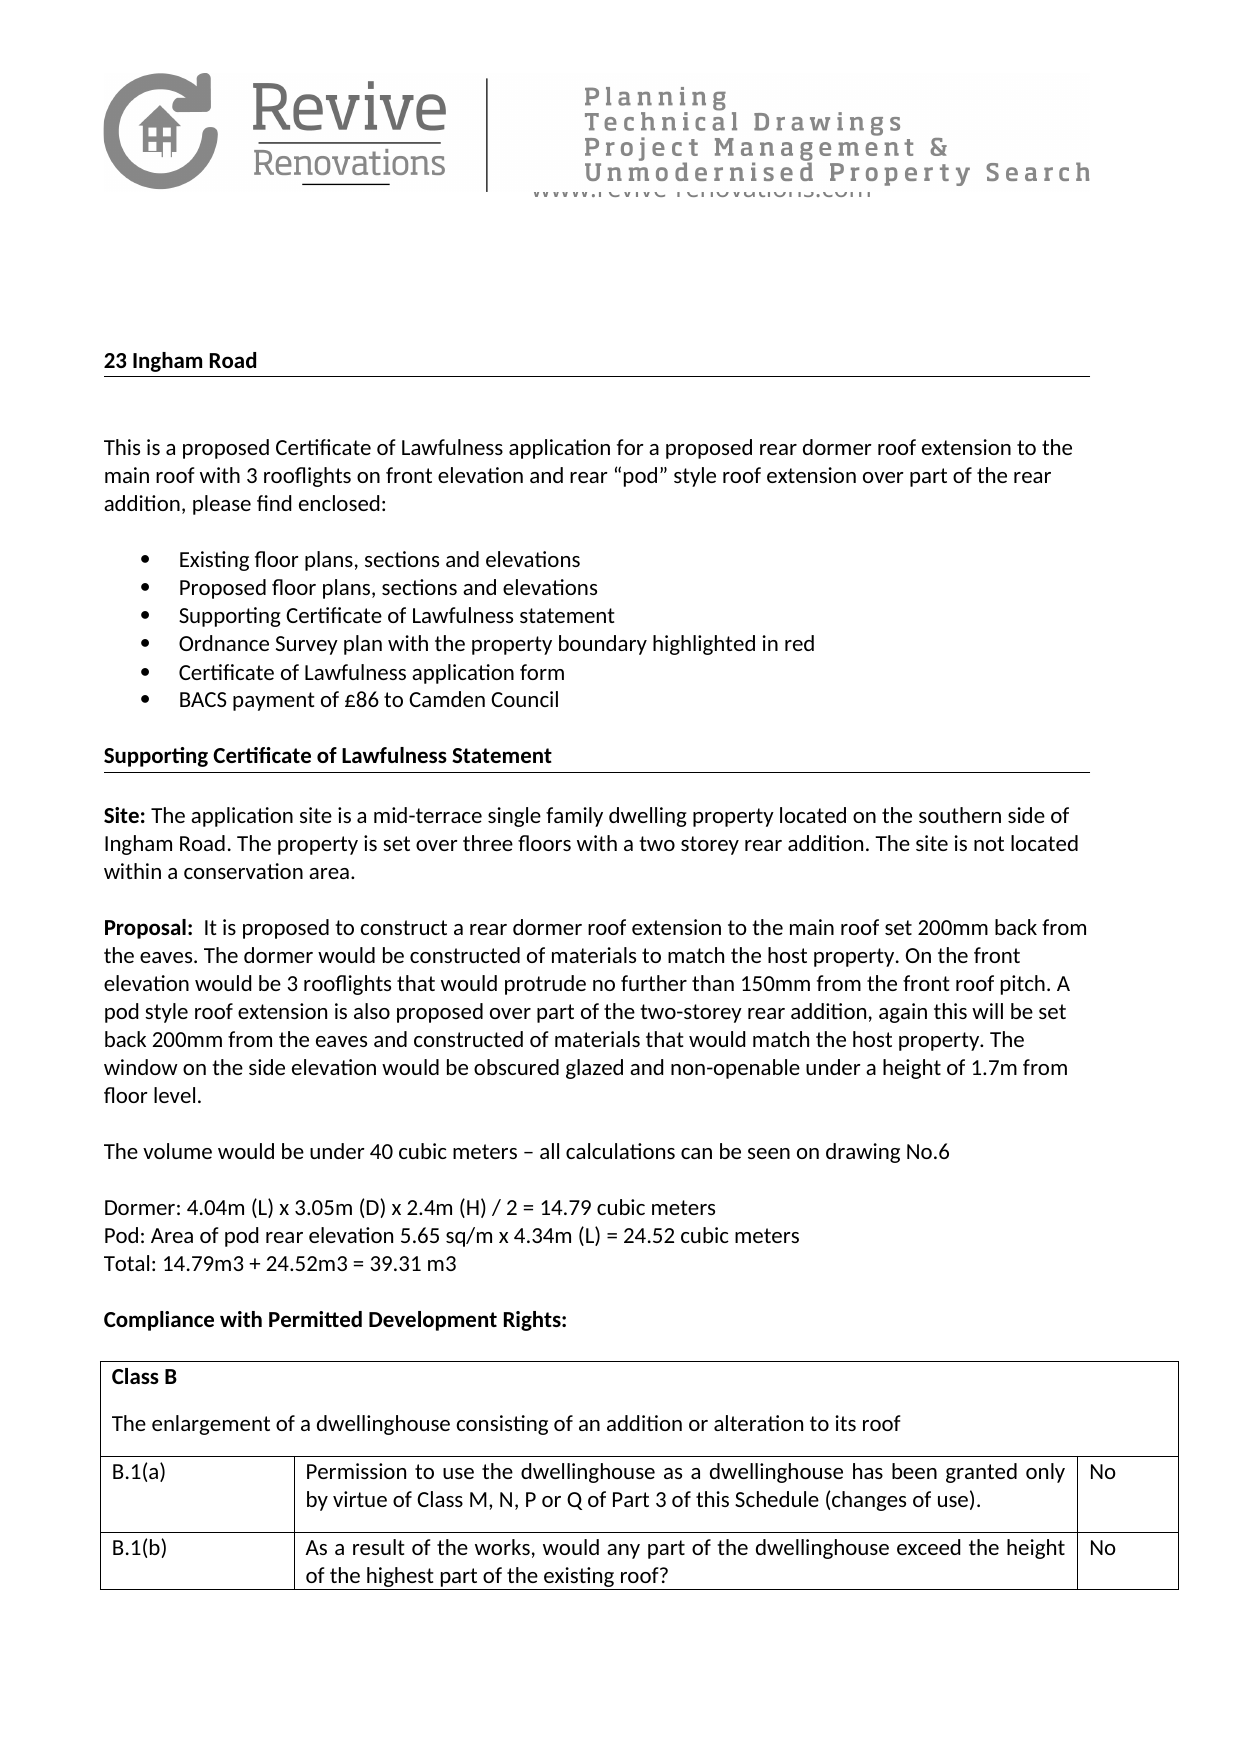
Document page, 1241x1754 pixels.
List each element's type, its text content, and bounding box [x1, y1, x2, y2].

table_header Class B The enlargement of a dwellinghouse consisting of an addition or alteration to its roof [101, 1362, 1178, 1456]
text Supporting Certificate of Lawfulness Statement [103, 742, 1090, 773]
list Ordnance Survey plan with the property boundary highlighted in red [141, 629, 1090, 658]
list Supporting Certificate of Lawfulness statement [141, 602, 1090, 629]
table_cell B.1(b) [101, 1533, 294, 1589]
list Certificate of Lawfulness application form [141, 658, 1090, 686]
text Proposal: It is proposed to construct a rear dormer roof extension to the main roof set 200mm back from the eaves. The dormer would be constructed of materials to match the host property. On the front elevation would be 3 rooflights that would protrude no further than 150mm from the front roof pitch. A pod style roof extension is also proposed over part of the two-storey rear addition, again this will be set back 200mm from the eaves and constructed of materials that would match the host property. The window on the side elevation would be obscured glazed and non-openable under a height of 1.7m from floor level. [103, 913, 1090, 1109]
list Proposed floor plans, sections and elevations [141, 573, 1090, 602]
text This is a proposed Certificate of Lawfulness application for a proposed rear dormer roof extension to the main roof with 3 rooflights on front elevation and rear “pod” style roof extension over part of the rear addition, please find enclosed: [103, 433, 1090, 517]
text Total: 14.79m3 + 24.52m3 = 39.31 m3 [103, 1249, 1090, 1277]
text Compliance with Permitted Development Rights: [103, 1305, 1090, 1333]
picture [103, 73, 1090, 192]
table_cell No [1078, 1533, 1178, 1589]
list BACS payment of £86 to Camden Council [141, 686, 1090, 714]
text Dormer: 4.04m (L) x 3.05m (D) x 2.4m (H) / 2 = 14.79 cubic meters [103, 1193, 1090, 1221]
list Existing floor plans, sections and elevations [141, 546, 1090, 573]
text Pod: Area of pod rear elevation 5.65 sq/m x 4.34m (L) = 24.52 cubic meters [103, 1221, 1090, 1249]
text Site: The application site is a mid-terrace single family dwelling property located on the southern side of Ingham Road. The property is set over three floors with a two storey rear addition. The site is not located within a conservation area. [103, 801, 1090, 885]
text The volume would be under 40 cubic meters – all calculations can be seen on drawing No.6 [103, 1137, 1090, 1165]
table_cell B.1(a) [101, 1457, 294, 1532]
table_cell As a result of the works, would any part of the dwellinghouse exceed the height of the highest part of the existing roof? [295, 1533, 1077, 1589]
text 23 Ingham Road [103, 346, 1090, 377]
table_cell Permission to use the dwellinghouse as a dwellinghouse has been granted only by virtue of Class M, N, P or Q of Part 3 of this Schedule (changes of use). [295, 1457, 1077, 1532]
table_cell No [1078, 1457, 1178, 1532]
